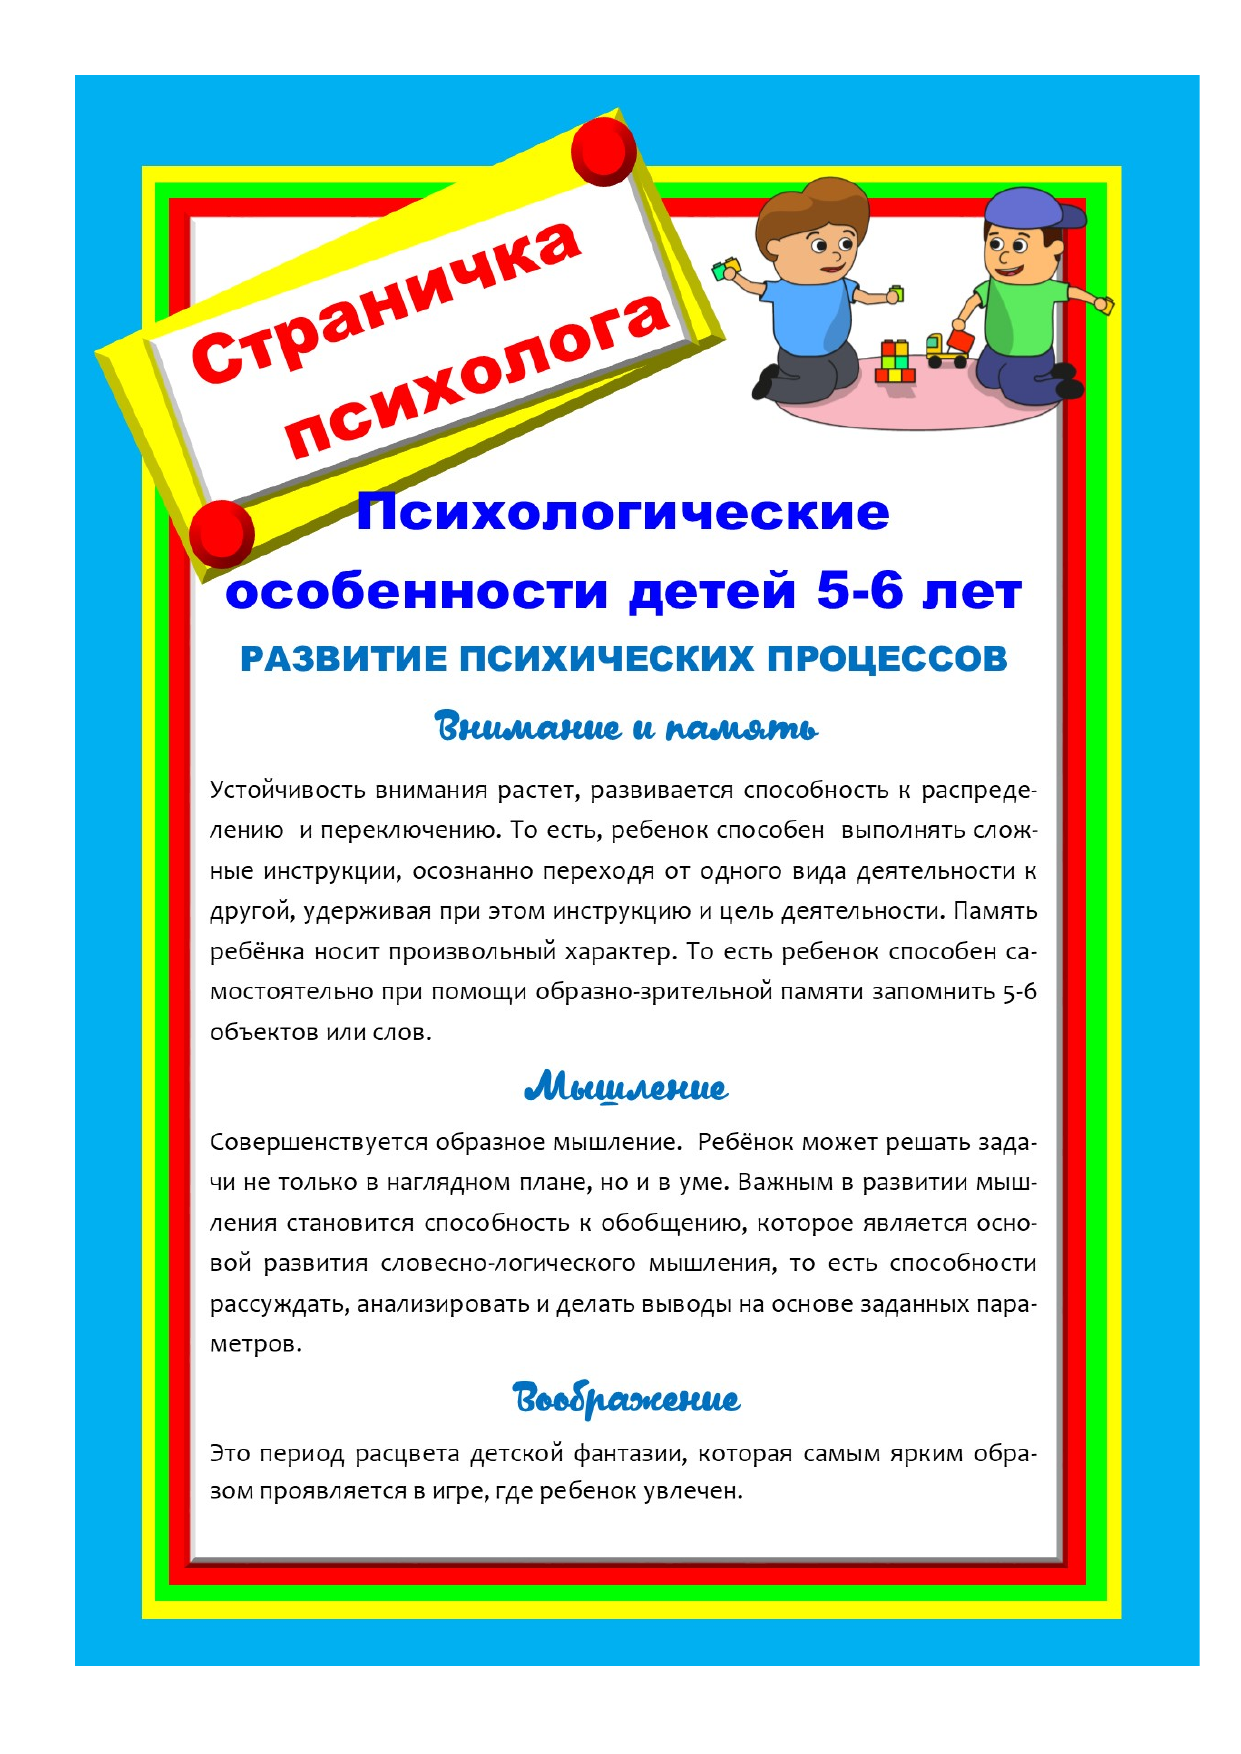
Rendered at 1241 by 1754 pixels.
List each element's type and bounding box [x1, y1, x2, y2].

picture [94, 107, 1122, 1619]
